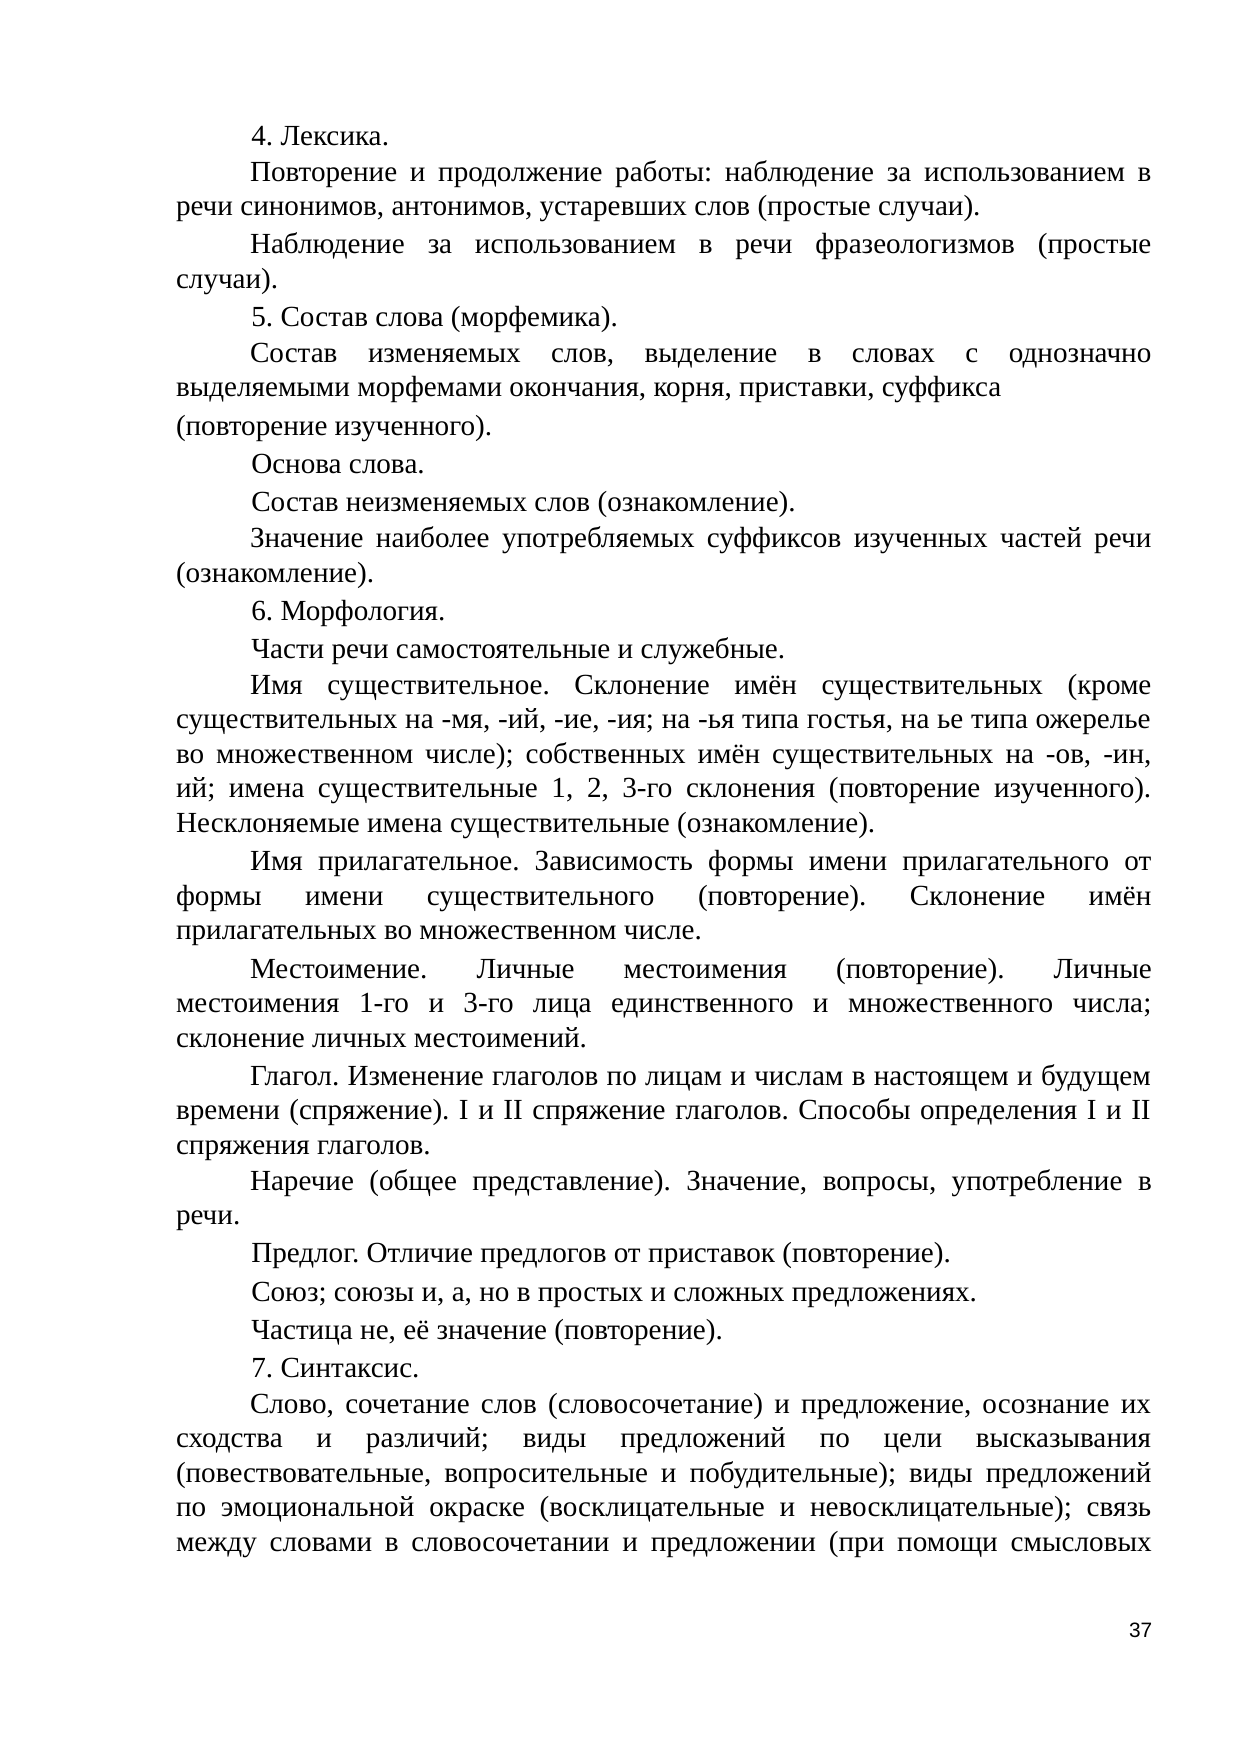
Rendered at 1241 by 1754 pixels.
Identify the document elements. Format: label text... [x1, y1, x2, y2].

text Значение наиболее употребляемых суффиксов изученных частей речи (ознакомление). [176, 520, 1152, 588]
text Части речи самостоятельные и служебные. [251, 631, 1152, 665]
list Лексика. [251, 118, 1152, 152]
text Наблюдение за использованием в речи фразеологизмов (простые случаи). [176, 227, 1152, 294]
text Состав неизменяемых слов (ознакомление). [251, 484, 1152, 518]
text Предлог. Отличие предлогов от приставок (повторение). [251, 1235, 1152, 1269]
list Состав слова (морфемика). [251, 299, 1152, 333]
text Повторение и продолжение работы: наблюдение за использованием в речи синонимов, антонимов, устаревших слов (простые случаи). [176, 154, 1152, 222]
text Имя прилагательное. Зависимость формы имени прилагательного от формы имени существительного (повторение). Склонение имён прилагательных во множественном числе. [176, 843, 1152, 946]
text Имя существительное. Склонение имён существительных (кроме существительных на -мя, -ий, -ие, -ия; на -ья типа гостья, на ье типа ожерелье во множественном числе); собственных имён существительных на -ов, -ин, ий; имена существительные 1, 2, 3-го склонения (повторение изученного). Несклоняемые имена существительные (ознакомление). [176, 667, 1152, 839]
text Наречие (общее представление). Значение, вопросы, употребление в речи. [176, 1163, 1152, 1231]
text Глагол. Изменение глаголов по лицам и числам в настоящем и будущем времени (спряжение). I и II спряжение глаголов. Способы определения I и II спряжения глаголов. [176, 1058, 1152, 1161]
list Морфология. [251, 593, 1152, 627]
text Частица не, её значение (повторение). [251, 1312, 1152, 1346]
text Местоимение. Личные местоимения (повторение). Личные местоимения 1-го и 3-го лица единственного и множественного числа; склонение личных местоимений. [176, 951, 1152, 1053]
text (повторение изученного). [176, 408, 1152, 441]
text Основа слова. [251, 446, 1152, 480]
text Союз; союзы и, а, но в простых и сложных предложениях. [251, 1274, 1152, 1307]
text Состав изменяемых слов, выделение в словах с однозначно выделяемыми морфемами окончания, корня, приставки, суффикса [176, 335, 1152, 403]
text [176, 1386, 1152, 1558]
list Синтаксис. [251, 1350, 1152, 1384]
